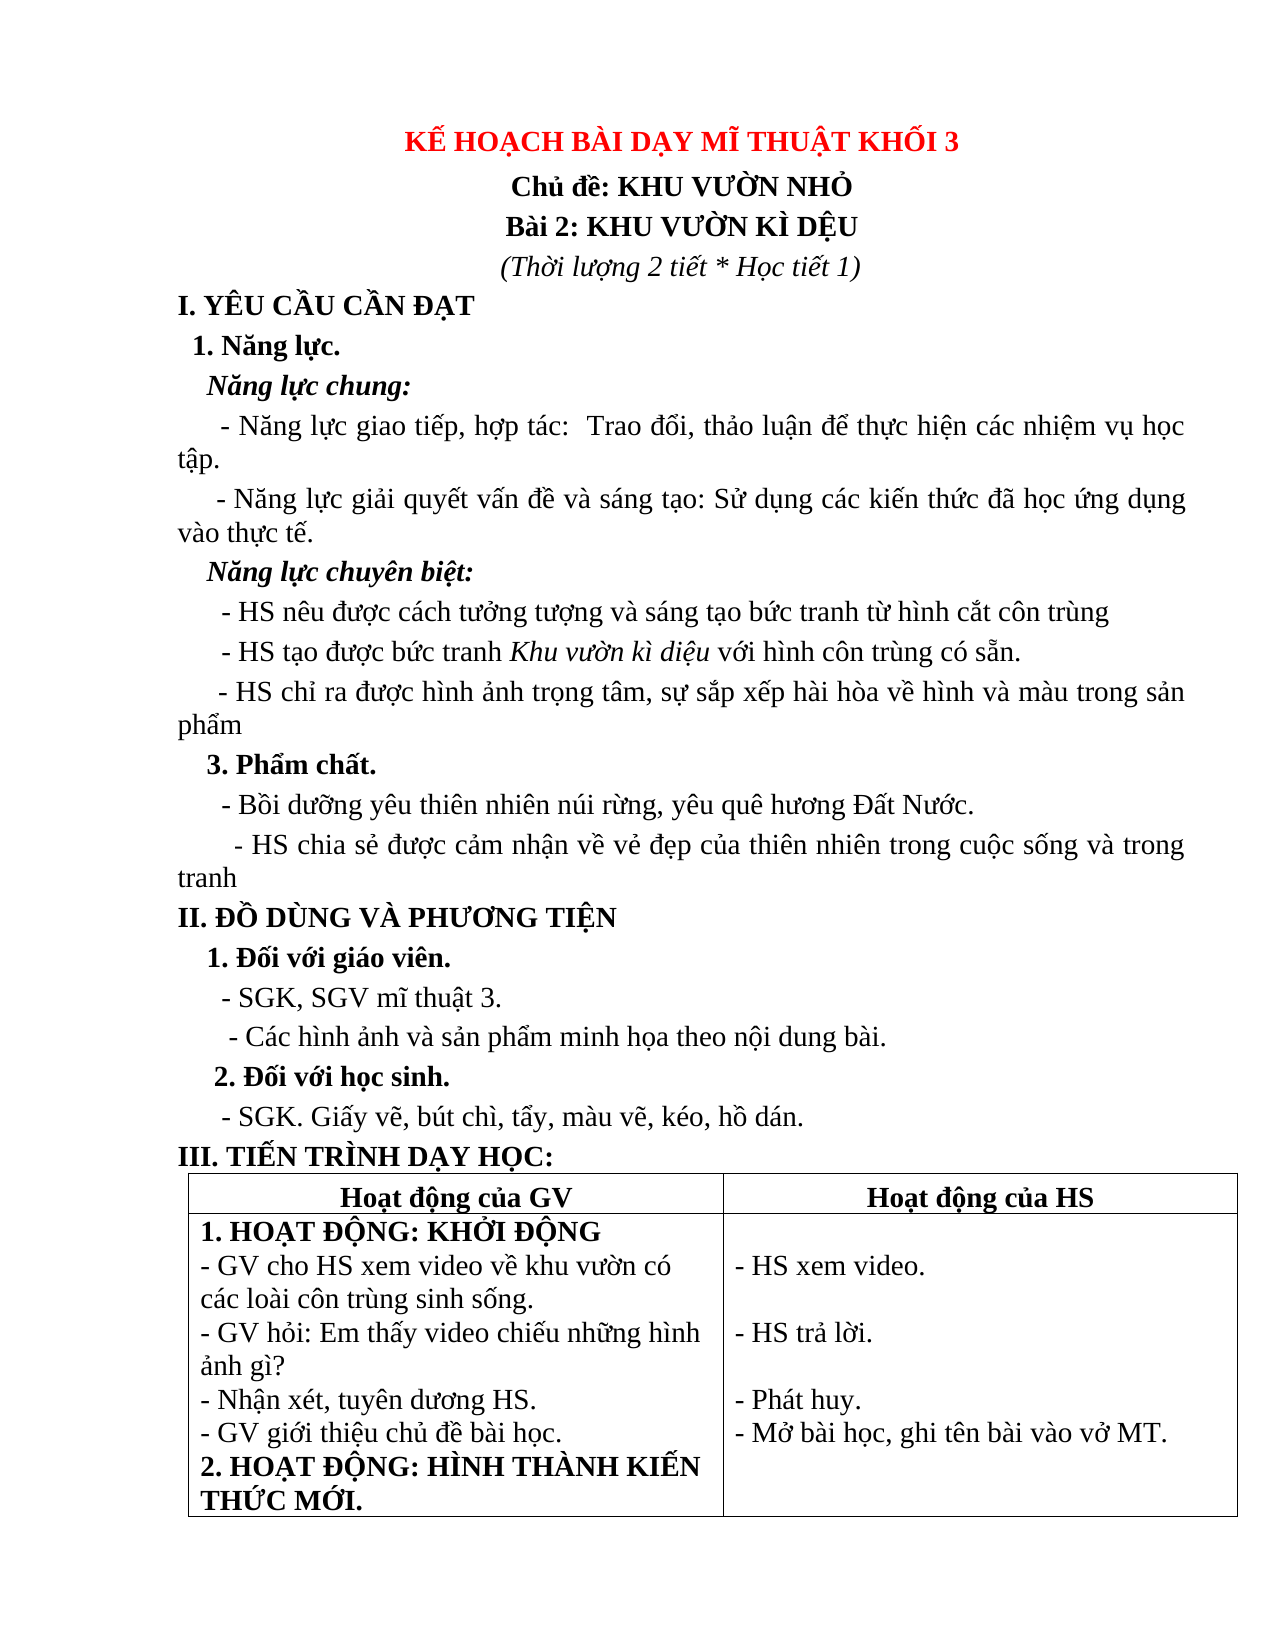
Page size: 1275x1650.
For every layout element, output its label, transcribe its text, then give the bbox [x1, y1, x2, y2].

text - SGK. Giấy vẽ, bút chì, tẩy, màu vẽ, kéo, hồ dán. [177, 1099, 1186, 1133]
text Chủ đề: KHU VƯỜN NHỎ [177, 169, 1186, 203]
text 3. Phẩm chất. [177, 747, 1186, 781]
text (Thời lượng 2 tiết * Học tiết 1) [177, 249, 1186, 282]
text Bài 2: KHU VƯỜN KÌ DỆU [177, 209, 1186, 242]
text - Các hình ảnh và sản phẩm minh họa theo nội dung bài. [177, 1019, 1186, 1053]
table_header Hoạt động của HS [724, 1174, 1237, 1213]
text - Bồi dưỡng yêu thiên nhiên núi rừng, yêu quê hương Đất Nước. [177, 787, 1186, 821]
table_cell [724, 1214, 1237, 1516]
text - HS tạo được bức tranh Khu vườn kì diệu với hình côn trùng có sẵn. [177, 634, 1186, 668]
text - Năng lực giao tiếp, hợp tác: Trao đổi, thảo luận để thực hiện các nhiệm vụ học tập. [177, 408, 1186, 475]
text III. TIẾN TRÌNH DẠY HỌC: [177, 1139, 1186, 1172]
text 1. Đối với giáo viên. [177, 940, 1186, 973]
text - SGK, SGV mĩ thuật 3. [177, 980, 1186, 1013]
text 1. Năng lực. [177, 328, 1186, 362]
text II. ĐỒ DÙNG VÀ PHƯƠNG TIỆN [177, 900, 1186, 934]
text - HS chia sẻ được cảm nhận về vẻ đẹp của thiên nhiên trong cuộc sống và trong tranh [177, 827, 1186, 894]
text 2. Đối với học sinh. [177, 1059, 1186, 1093]
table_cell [189, 1214, 723, 1516]
table_header Hoạt động của GV [189, 1174, 723, 1213]
text Năng lực chuyên biệt: [177, 554, 1186, 588]
text KẾ HOẠCH BÀI DẠY MĨ THUẬT KHỐI 3 [177, 124, 1186, 158]
text Năng lực chung: [177, 368, 1186, 402]
text - HS chỉ ra được hình ảnh trọng tâm, sự sắp xếp hài hòa về hình và màu trong sản phẩm [177, 674, 1186, 741]
text - Năng lực giải quyết vấn đề và sáng tạo: Sử dụng các kiến thức đã học ứng dụng vào thực tế. [177, 481, 1186, 548]
text - HS nêu được cách tưởng tượng và sáng tạo bức tranh từ hình cắt côn trùng [177, 594, 1186, 628]
text I. YÊU CẦU CẦN ĐẠT [177, 288, 1186, 322]
